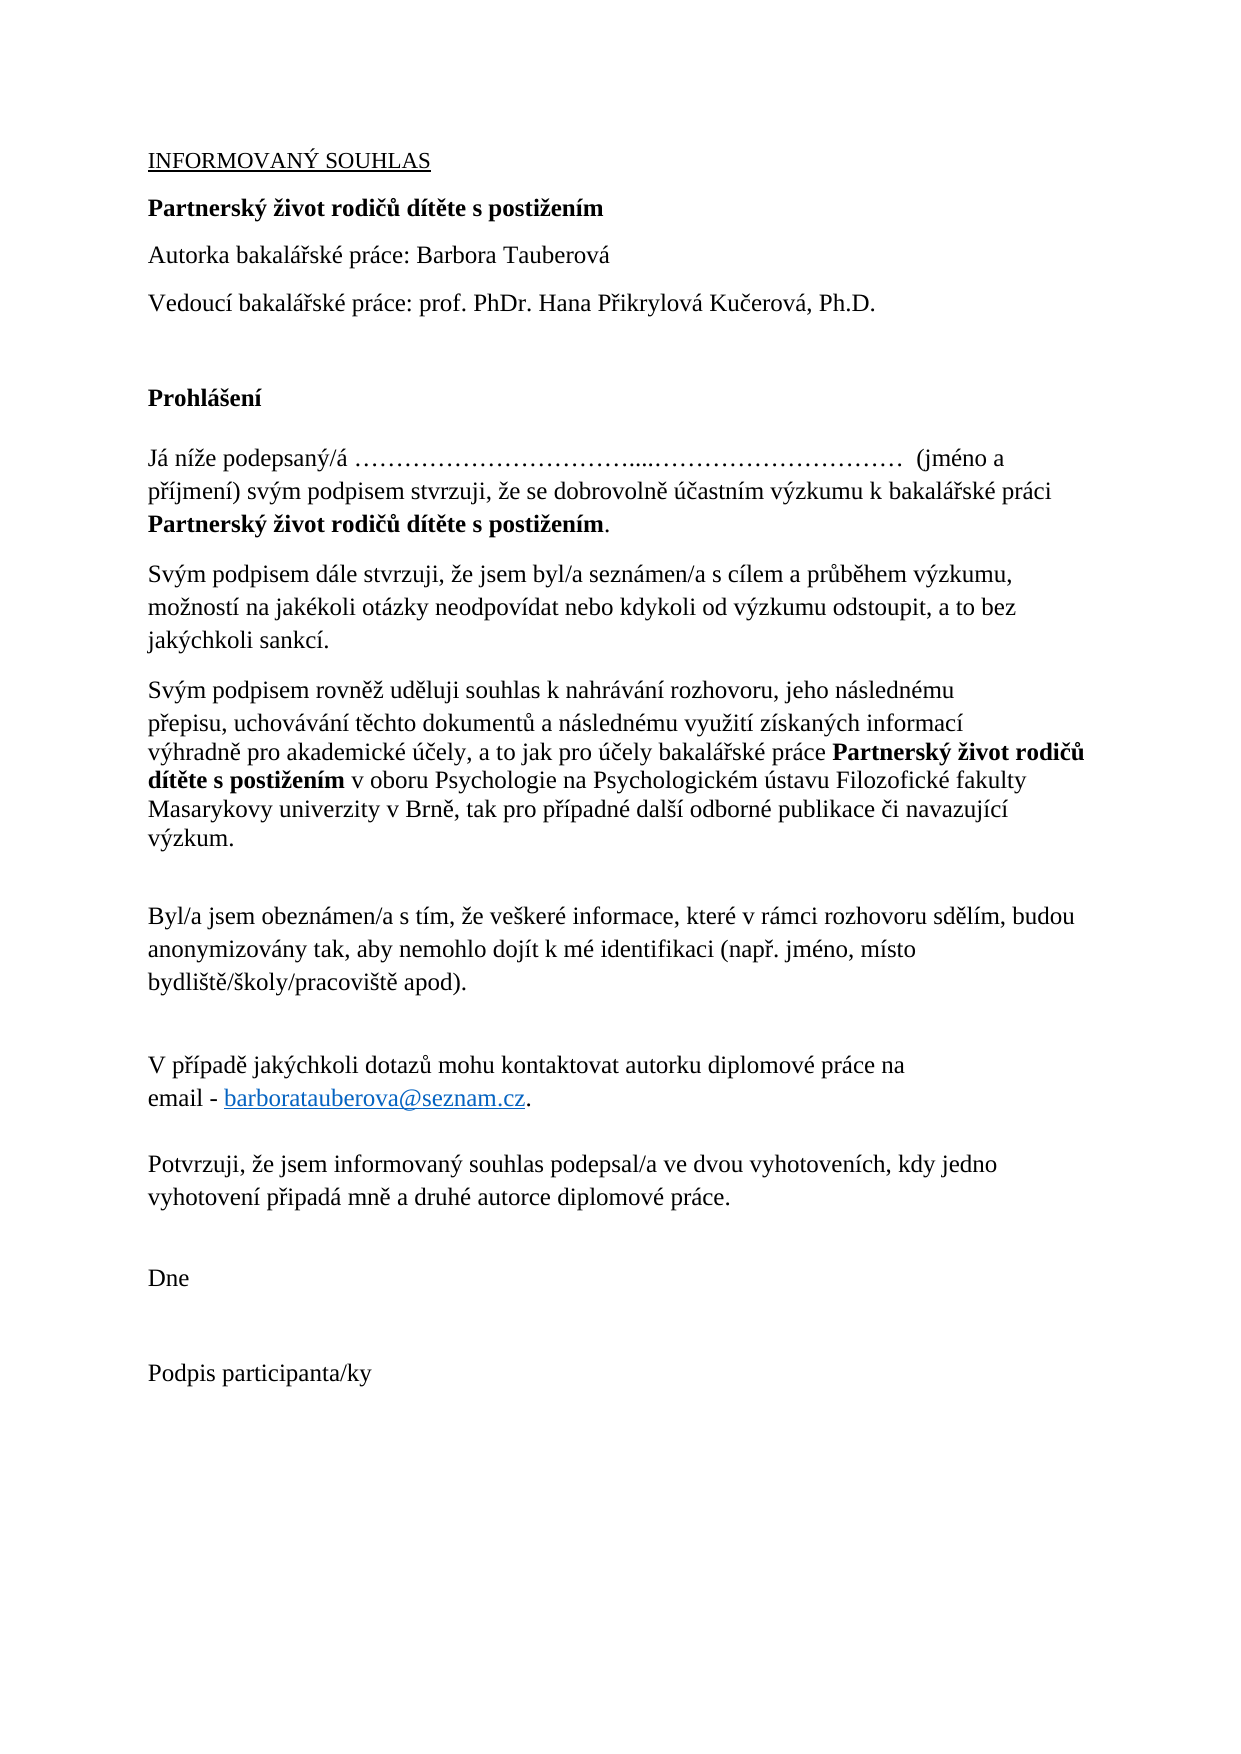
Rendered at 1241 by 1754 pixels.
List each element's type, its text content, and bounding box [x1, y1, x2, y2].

text Vedoucí bakalářské práce: prof. PhDr. Hana Přikrylová Kučerová, Ph.D. [148, 288, 1093, 317]
text Já níže podepsaný/á ……………………………....………………………… (jméno a příjmení) svým podpisem stvrzuji, že se dobrovolně účastním výzkumu k bakalářské práci Partnerský život rodičů dítěte s postižením. [148, 443, 1093, 538]
text jakýchkoli sankcí. [148, 625, 1093, 654]
text email - barboratauberova@seznam.cz. [148, 1083, 1093, 1112]
text možností na jakékoli otázky neodpovídat nebo kdykoli od výzkumu odstoupit, a to bez [148, 592, 1093, 621]
text vyhotovení připadá mně a druhé autorce diplomové práce. [148, 1182, 1093, 1211]
text výhradně pro akademické účely, a to jak pro účely bakalářské práce Partnerský život rodičů dítěte s postižením v oboru Psychologie na Psychologickém ústavu Filozofické fakulty Masarykovy univerzity v Brně, tak pro případné další odborné publikace či navazující výzkum. [148, 737, 1093, 852]
text přepisu, uchovávání těchto dokumentů a následnému využití získaných informací [148, 708, 1093, 737]
text Byl/a jsem obeznámen/a s tím, že veškeré informace, které v rámci rozhovoru sdělím, budou [148, 901, 1093, 930]
text V případě jakýchkoli dotazů mohu kontaktovat autorku diplomové práce na [148, 1050, 1093, 1079]
text INFORMOVANÝ SOUHLAS [148, 148, 1093, 174]
text Svým podpisem rovněž uděluji souhlas k nahrávání rozhovoru, jeho následnému [148, 675, 1093, 703]
text Potvrzuji, že jsem informovaný souhlas podepsal/a ve dvou vyhotoveních, kdy jedno [148, 1149, 1093, 1178]
text Dne [148, 1263, 1093, 1292]
text Prohlášení [148, 383, 1093, 412]
text Autorka bakalářské práce: Barbora Tauberová [148, 240, 1093, 269]
text anonymizovány tak, aby nemohlo dojít k mé identifikaci (např. jméno, místo bydliště/školy/pracoviště apod). [148, 934, 1093, 996]
text Svým podpisem dále stvrzuji, že jsem byl/a seznámen/a s cílem a průběhem výzkumu, [148, 559, 1093, 588]
text Podpis participanta/ky [148, 1358, 1093, 1387]
text Partnerský život rodičů dítěte s postižením [148, 193, 1093, 221]
